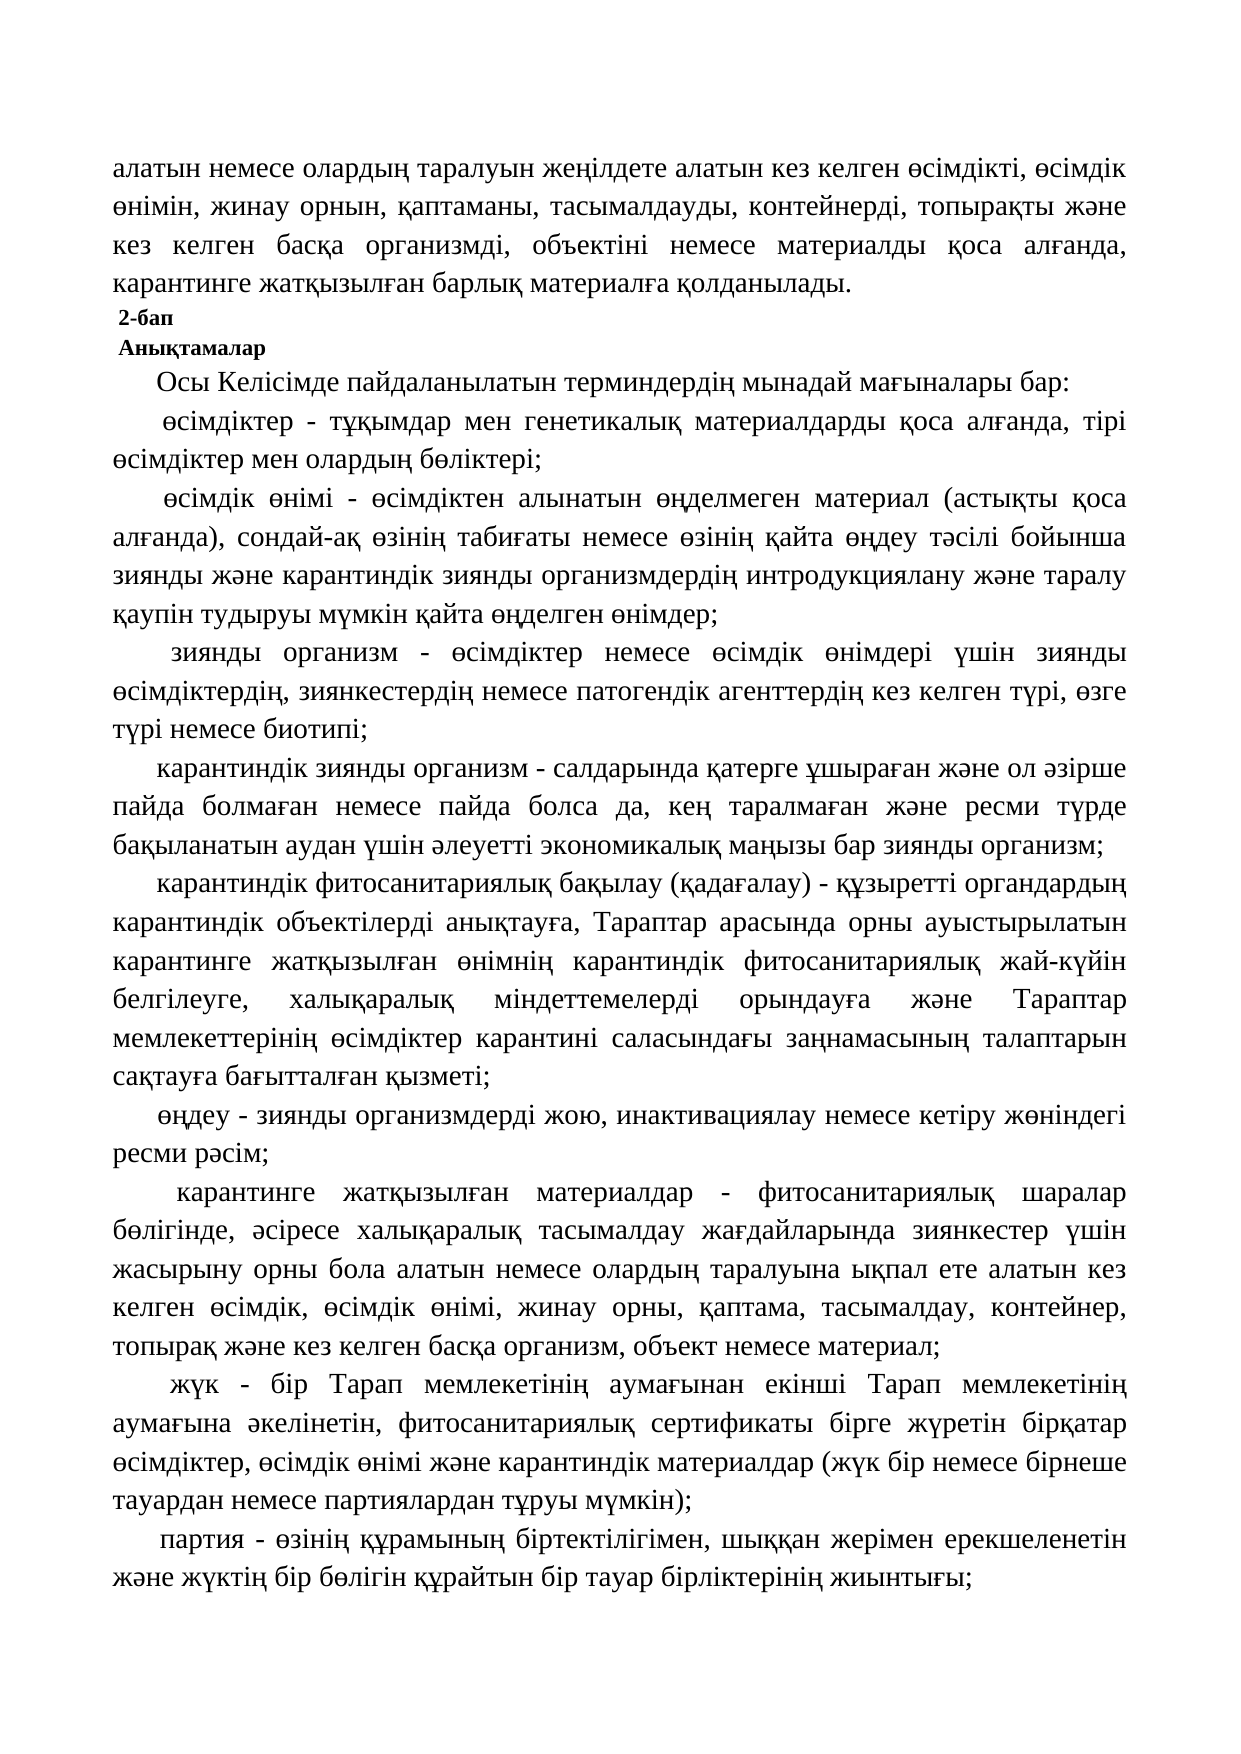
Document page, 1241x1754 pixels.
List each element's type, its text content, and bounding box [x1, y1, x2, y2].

text карантинге жатқызылған материалдар - фитосанитариялық шаралар бөлігінде, әсіресе халықаралық тасымалдау жағдайларында зиянкестер үшін жасырыну орны бола алатын немесе олардың таралуына ықпал ете алатын кез келген өсімдік, өсімдік өнімі, жинау орны, қаптама, тасымалдау, контейнер, топырақ және кез келген басқа организм, объект немесе материал; [112, 1174, 1128, 1362]
text өсімдіктер - тұқымдар мен генетикалық материалдарды қоса алғанда, тірі өсімдіктер мен олардың бөліктері; [112, 403, 1128, 475]
text карантиндік фитосанитариялық бақылау (қадағалау) - құзыретті органдардың карантиндік объектілерді анықтауға, Тараптар арасында орны ауыстырылатын карантинге жатқызылған өнімнің карантиндік фитосанитариялық жай-күйін белгілеуге, халықаралық міндеттемелерді орындауға және Тараптар мемлекеттерінің өсімдіктер карантині саласындағы заңнамасының талаптарын сақтауға бағытталған қызметі; [112, 866, 1128, 1092]
text 2-бап [112, 304, 1128, 331]
text карантиндік зиянды организм - салдарында қатерге ұшыраған және ол әзірше пайда болмаған немесе пайда болса да, кең таралмаған және ресми түрде бақыланатын аудан үшін әлеуетті экономикалық маңызы бар зиянды организм; [112, 750, 1128, 861]
text өсімдік өнімі - өсімдіктен алынатын өңделмеген материал (астықты қоса алғанда), сондай-ақ өзінің табиғаты немесе өзінің қайта өңдеу тәсілі бойынша зиянды және карантиндік зиянды организмдердің интродукциялану және таралу қаупін тудыруы мүмкін қайта өңделген өнімдер; [112, 480, 1128, 629]
text Осы Келісімде пайдаланылатын терминдердің мынадай мағыналары бар: [112, 364, 1128, 398]
text өңдеу - зиянды организмдерді жою, инактивациялау немесе кетіру жөніндегі ресми рәсім; [112, 1097, 1128, 1169]
text Анықтамалар [112, 334, 1128, 361]
text жүк - бір Тарап мемлекетінің аумағынан екінші Tapaп мемлекетінің аумағына әкелінетін, фитосанитариялық сертификаты бірге жүретін бірқатар өсімдіктер, өсімдік өнімі және карантиндік материалдар (жүк бір немесе бірнеше тауардан немесе партиялардан тұруы мүмкін); [112, 1367, 1128, 1516]
text зиянды организм - өсімдіктер немесе өсімдік өнімдері үшін зиянды өсімдіктердің, зиянкестердің немесе патогендік агенттердің кез келген түрі, өзге түрі немесе биотипі; [112, 634, 1128, 745]
text партия - өзінің құрамының біртектілігімен, шыққан жерімен ерекшеленетін және жүктің бір бөлігін құрайтын бір тауар бірліктерінің жиынтығы; [112, 1521, 1128, 1593]
